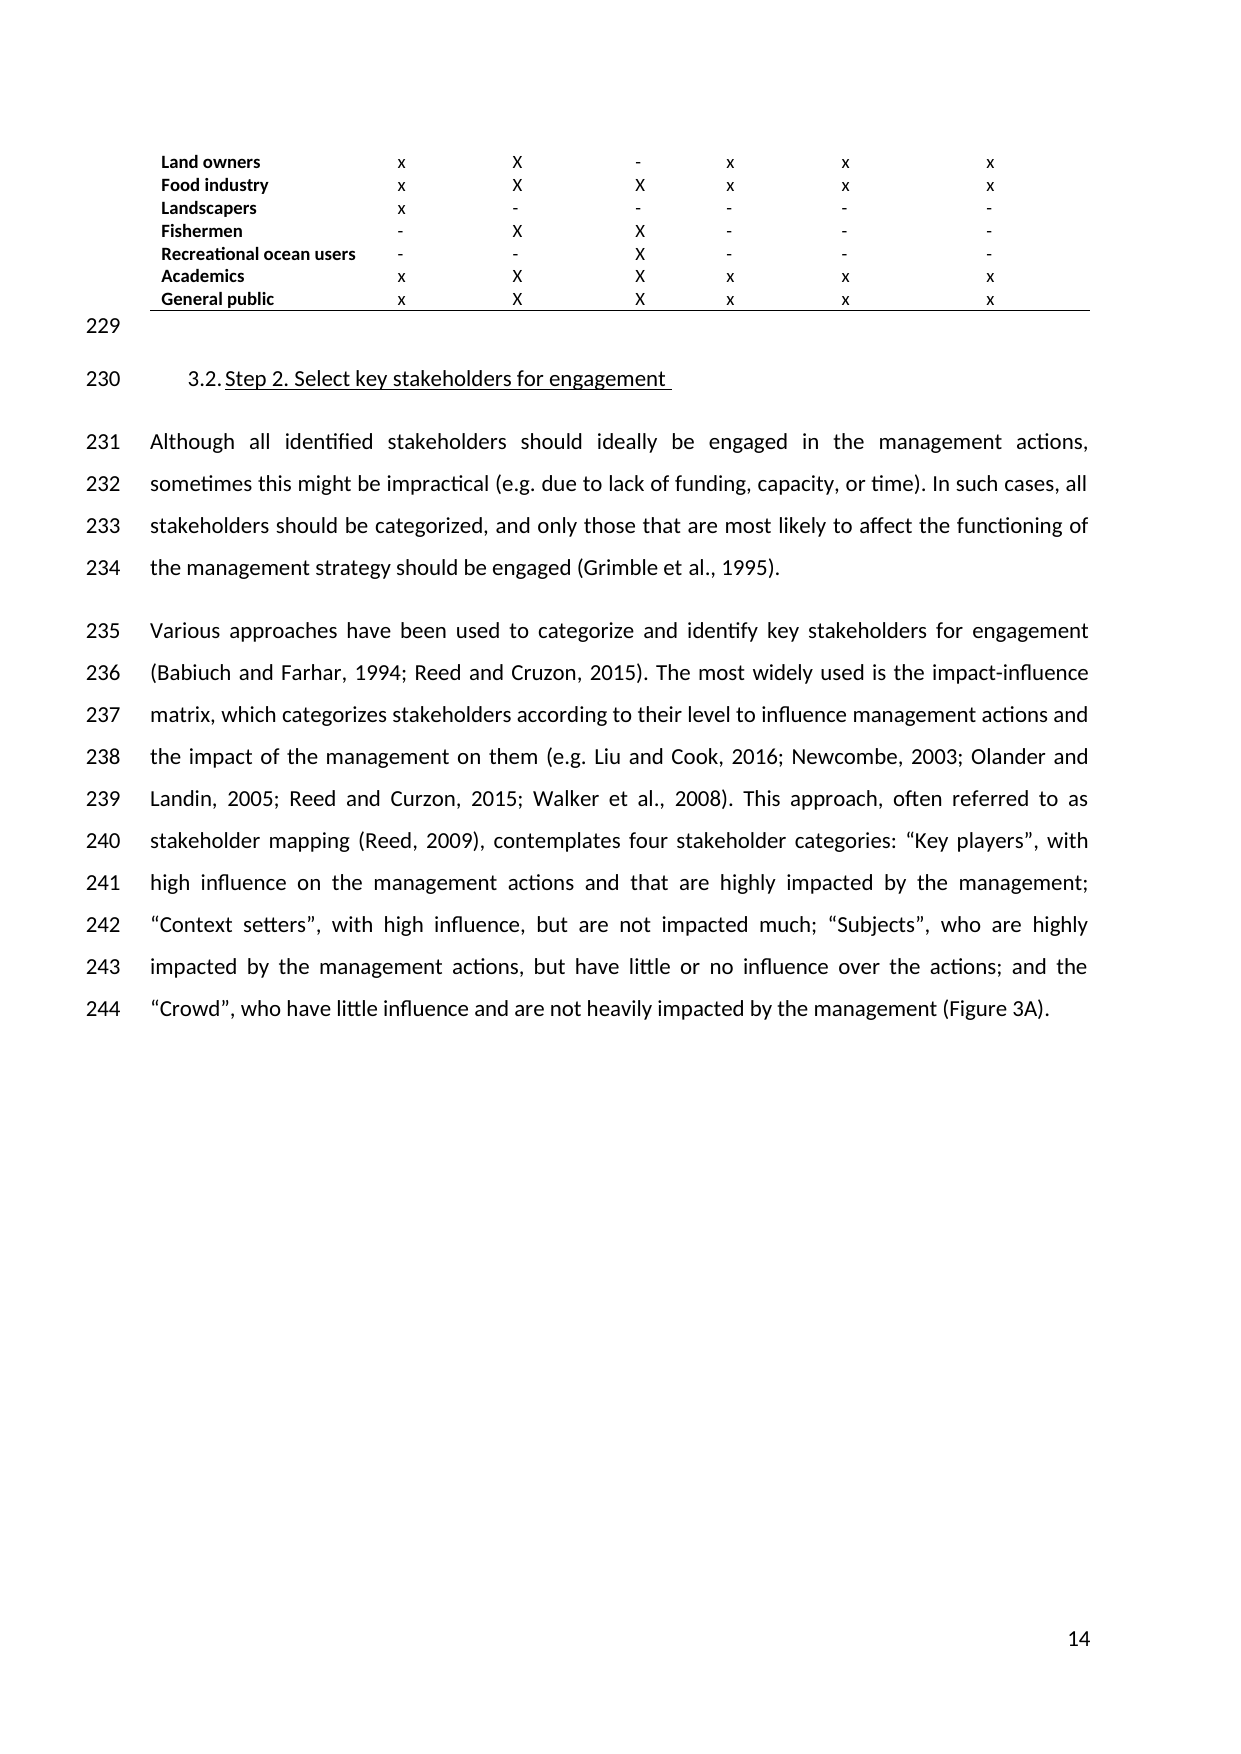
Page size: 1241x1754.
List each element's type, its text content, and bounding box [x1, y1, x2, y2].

table_cell x [715, 150, 830, 173]
table_cell X [624, 242, 715, 264]
list Step 2. Select key stakeholders for engagement [187, 364, 1090, 392]
table_cell General public [150, 288, 386, 310]
table_cell - [715, 242, 830, 264]
table_cell - [624, 196, 715, 219]
table_cell - [830, 242, 975, 264]
table_cell X [624, 288, 715, 310]
table_cell x [715, 265, 830, 287]
table_cell x [975, 265, 1090, 287]
table_cell X [501, 173, 624, 196]
table_cell - [501, 196, 624, 219]
table_cell - [386, 219, 501, 242]
table_cell - [975, 196, 1090, 219]
table_cell - [501, 242, 624, 264]
table_cell X [501, 219, 624, 242]
table_cell X [501, 265, 624, 287]
table_cell x [975, 150, 1090, 173]
table_cell - [975, 242, 1090, 264]
table_cell Fishermen [150, 219, 386, 242]
table_cell Landscapers [150, 196, 386, 219]
table_cell Academics [150, 265, 386, 287]
text Although all identified stakeholders should ideally be engaged in the management actions, sometimes this might be impractical (e.g. due to lack of funding, capacity, or time). In such cases, all stakeholders should be categorized, and only those that are most likely to affect the functioning of the management strategy should be engaged (Grimble et al., 1995). [150, 427, 1090, 581]
table_cell - [975, 219, 1090, 242]
table_cell x [830, 173, 975, 196]
table_cell - [386, 242, 501, 264]
table_cell Land owners [150, 150, 386, 173]
table_cell X [624, 219, 715, 242]
table_cell x [830, 265, 975, 287]
table_cell x [975, 173, 1090, 196]
table_cell - [715, 219, 830, 242]
table_cell X [624, 173, 715, 196]
table_cell X [501, 150, 624, 173]
table_cell - [715, 196, 830, 219]
table_cell X [624, 265, 715, 287]
table_cell X [501, 288, 624, 310]
table_cell x [386, 173, 501, 196]
text Various approaches have been used to categorize and identify key stakeholders for engagement (Babiuch and Farhar, 1994; Reed and Cruzon, 2015). The most widely used is the impact-influence matrix, which categorizes stakeholders according to their level to influence management actions and the impact of the management on them (e.g. Liu and Cook, 2016; Newcombe, 2003; Olander and Landin, 2005; Reed and Curzon, 2015; Walker et al., 2008). This approach, often referred to as stakeholder mapping (Reed, 2009), contemplates four stakeholder categories: “Key players”, with high influence on the management actions and that are highly impacted by the management; “Context setters”, with high influence, but are not impacted much; “Subjects”, who are highly impacted by the management actions, but have little or no influence over the actions; and the “Crowd”, who have little influence and are not heavily impacted by the management (Figure 3A). [150, 616, 1090, 1022]
table_cell x [715, 173, 830, 196]
table_cell Food industry [150, 173, 386, 196]
table_cell x [386, 150, 501, 173]
table_cell - [830, 196, 975, 219]
table_cell x [386, 265, 501, 287]
table_cell x [830, 150, 975, 173]
table_cell x [386, 196, 501, 219]
table_cell x [386, 288, 501, 310]
table_cell x [830, 288, 975, 310]
table_cell - [830, 219, 975, 242]
table_cell x [975, 288, 1090, 310]
table_cell x [715, 288, 830, 310]
table_cell - [624, 150, 715, 173]
table_cell Recreational ocean users [150, 242, 386, 264]
